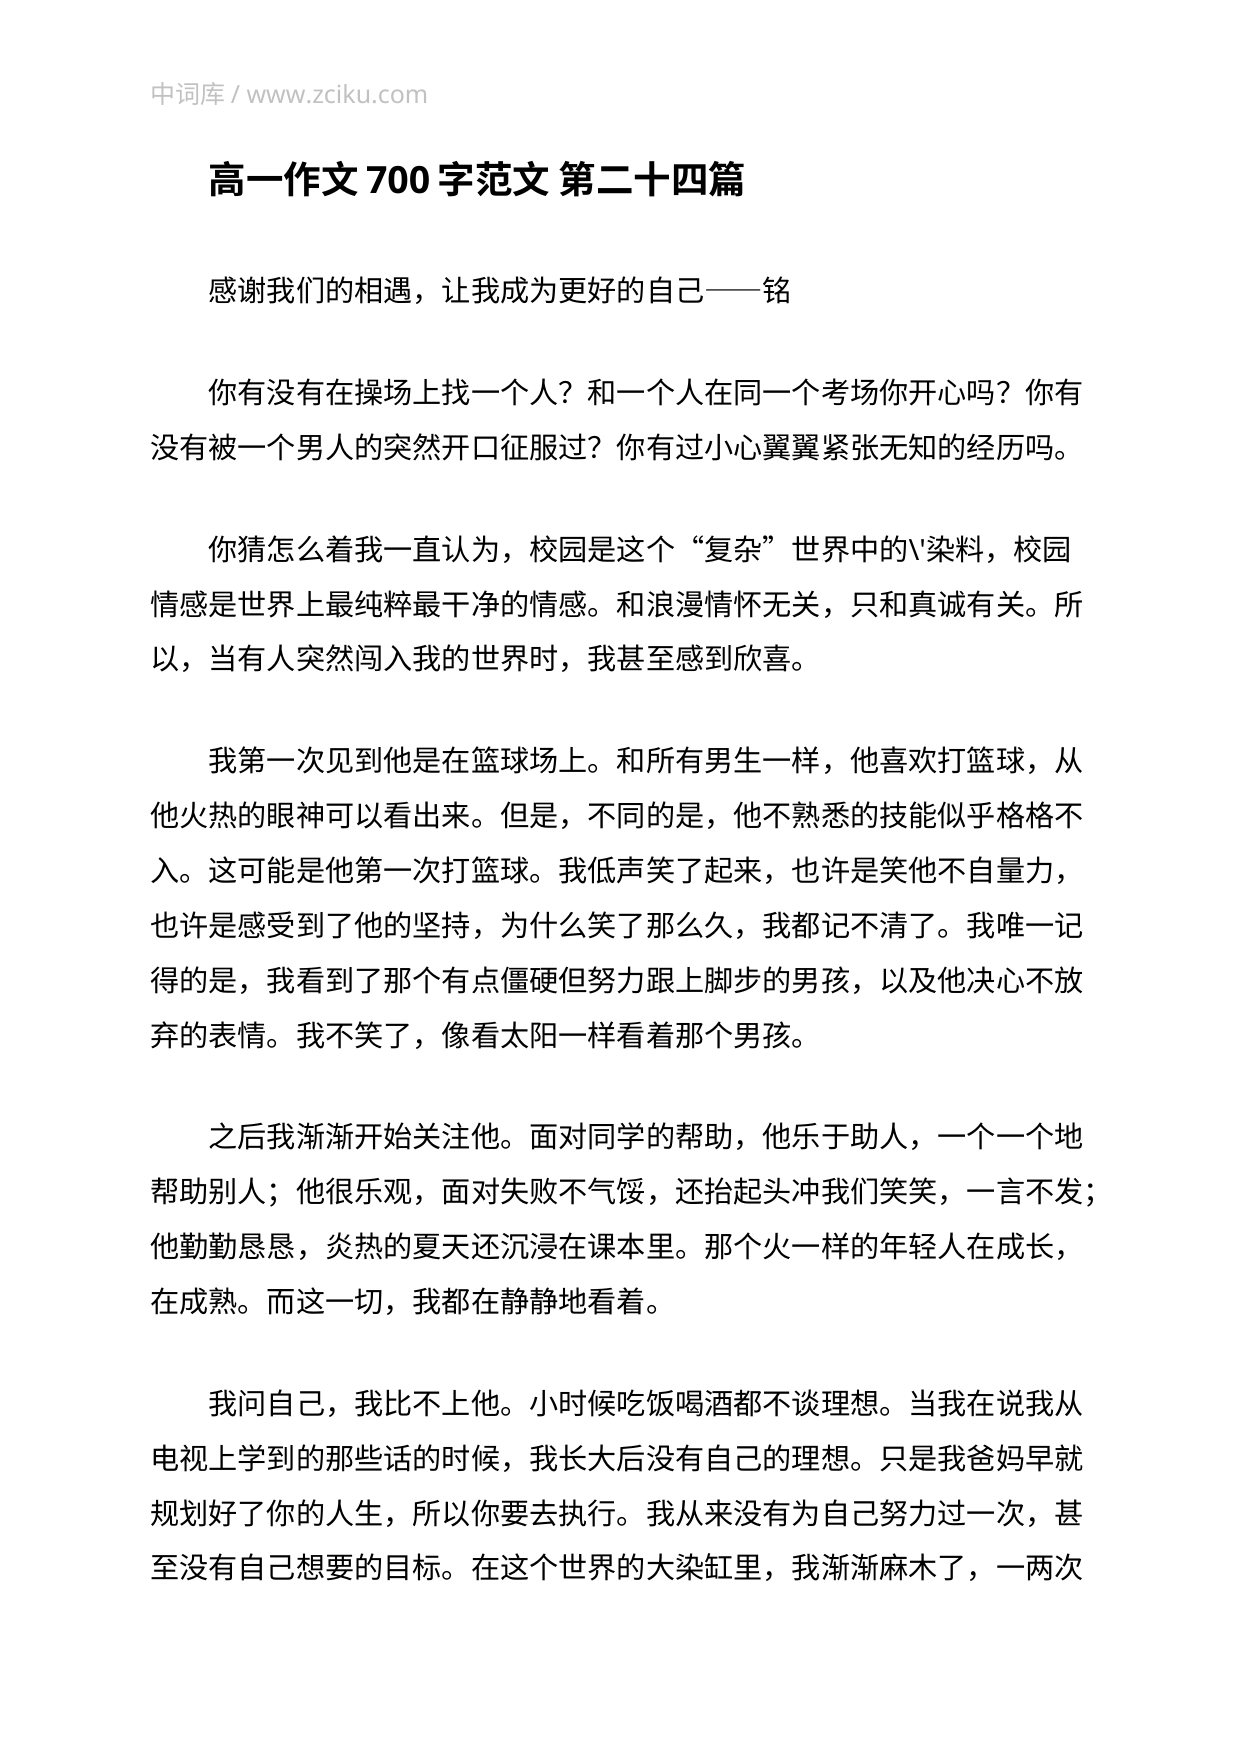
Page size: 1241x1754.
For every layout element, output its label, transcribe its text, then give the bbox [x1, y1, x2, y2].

text 感谢我们的相遇，让我成为更好的自己——铭 [150, 268, 1090, 310]
text 之后我渐渐开始关注他。面对同学的帮助，他乐于助人，一个一个地帮助别人；他很乐观，面对失败不气馁，还抬起头冲我们笑笑，一言不发；他勤勤恳恳，炎热的夏天还沉浸在课本里。那个火一样的年轻人在成长，在成熟。而这一切，我都在静静地看着。 [150, 1114, 1090, 1321]
text 高一作文700字范文 第二十四篇 [150, 150, 1090, 204]
text 你猜怎么着我一直认为，校园是这个“复杂”世界中的\'染料，校园情感是世界上最纯粹最干净的情感。和浪漫情怀无关，只和真诚有关。所以，当有人突然闯入我的世界时，我甚至感到欣喜。 [150, 526, 1090, 678]
text 我第一次见到他是在篮球场上。和所有男生一样，他喜欢打篮球，从他火热的眼神可以看出来。但是，不同的是，他不熟悉的技能似乎格格不入。这可能是他第一次打篮球。我低声笑了起来，也许是笑他不自量力，也许是感受到了他的坚持，为什么笑了那么久，我都记不清了。我唯一记得的是，我看到了那个有点僵硬但努力跟上脚步的男孩，以及他决心不放弃的表情。我不笑了，像看太阳一样看着那个男孩。 [150, 738, 1090, 1054]
text 你有没有在操场上找一个人？和一个人在同一个考场你开心吗？你有没有被一个男人的突然开口征服过？你有过小心翼翼紧张无知的经历吗。 [150, 369, 1090, 467]
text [150, 1380, 1090, 1587]
